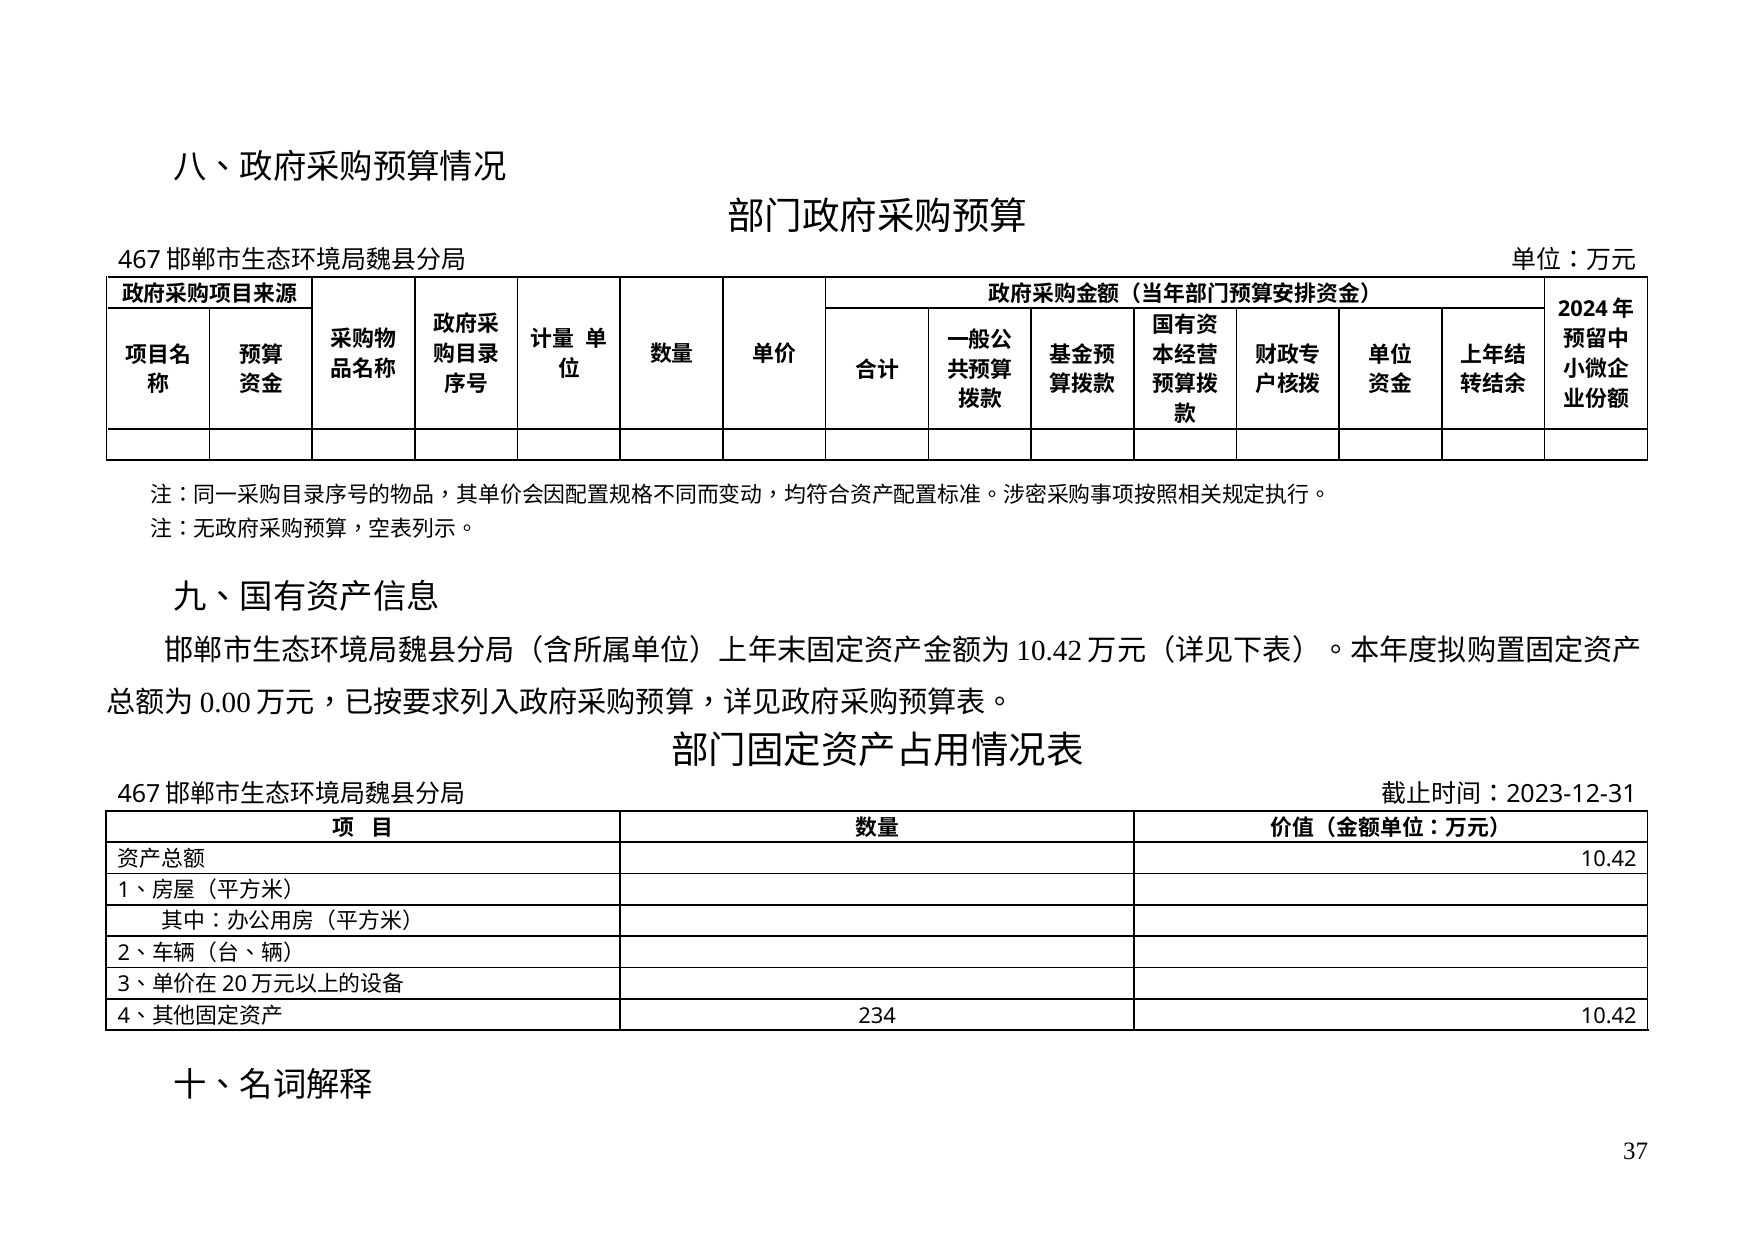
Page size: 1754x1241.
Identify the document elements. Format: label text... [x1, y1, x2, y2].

table_cell 财政专户核拨 [1237, 309, 1338, 428]
table_cell [107, 429, 209, 459]
table_cell 数量 [621, 812, 1133, 841]
text 注：同一采购目录序号的物品，其单价会因配置规格不同而变动，均符合资产配置标准。涉密采购事项按照相关规定执行。 [106, 461, 1648, 513]
table_cell 数量 [621, 278, 722, 428]
text 邯郸市生态环境局魏县分局（含所属单位）上年末固定资产金额为10.42万元（详见下表）。本年度拟购置固定资产总额为0.00万元，已按要求列入政府采购预算，详见政府采购预算表。 [106, 619, 1648, 723]
table_cell 政府采购目录序号 [416, 278, 517, 428]
table_header 单位：万元 [826, 242, 1647, 276]
table_cell 一般公共预算拨款 [929, 309, 1030, 428]
table_cell 计量 单位 [518, 278, 619, 428]
table_cell 预算 资金 [210, 309, 311, 428]
table_cell [1135, 937, 1647, 967]
table_cell 上年结转结余 [1443, 309, 1544, 428]
table_cell [621, 937, 1133, 967]
table_cell [1032, 430, 1133, 459]
table_cell 资产总额 [107, 843, 619, 873]
table_cell [724, 430, 825, 459]
table_cell 项目名称 [107, 308, 209, 428]
table_cell 合计 [826, 309, 928, 428]
table_cell [313, 430, 414, 459]
table_cell 2、车辆（台、辆） [107, 937, 619, 967]
table_header 467邯郸市生态环境局魏县分局 [107, 776, 619, 810]
table_cell 4、其他固定资产 [107, 1000, 619, 1029]
table_cell [1545, 430, 1647, 459]
text 九、国有资产信息 [106, 573, 1648, 618]
text 十、名词解释 [106, 1061, 1648, 1106]
text 部门政府采购预算 [106, 189, 1648, 240]
table_cell 政府采购金额（当年部门预算安排资金） [826, 278, 1544, 307]
table_header 截止时间：2023-12-31 [621, 776, 1647, 810]
table_cell [621, 874, 1133, 904]
table_cell 234 [621, 1000, 1133, 1029]
table_cell [1443, 430, 1544, 459]
table_cell [621, 430, 722, 459]
table_cell [416, 430, 517, 459]
text 部门固定资产占用情况表 [106, 723, 1648, 774]
table_cell [1135, 430, 1236, 459]
text 注：无政府采购预算，空表列示。 [106, 513, 1648, 543]
table_cell [1135, 874, 1647, 904]
table_cell [929, 430, 1030, 459]
table_cell 基金预算拨款 [1032, 309, 1133, 428]
text 八、政府采购预算情况 [106, 143, 1648, 188]
table_cell [621, 843, 1133, 873]
table_cell [1135, 906, 1647, 935]
table_cell 10.42 [1135, 1000, 1647, 1029]
table_cell 项 目 [107, 812, 619, 841]
table_cell 3、单价在20万元以上的设备 [107, 968, 619, 998]
table_cell [210, 430, 311, 459]
table_cell [1135, 968, 1647, 998]
table_cell 国有资本经营预算拨款 [1135, 309, 1236, 428]
table_cell [1340, 430, 1441, 459]
table_cell 采购物品名称 [313, 278, 414, 428]
table_cell [518, 430, 619, 459]
table_cell [621, 906, 1133, 935]
table_cell [1237, 430, 1338, 459]
table_cell 单价 [724, 278, 825, 428]
table_cell [826, 430, 928, 459]
table_cell 价值（金额单位：万元） [1135, 812, 1647, 841]
table_cell 政府采购项目来源 [107, 277, 311, 307]
table_cell 其中：办公用房（平方米） [107, 906, 619, 935]
table_cell 2024年 预留中 小微企 业份额 [1545, 278, 1647, 428]
table_header 467邯郸市生态环境局魏县分局 [107, 242, 825, 276]
table_cell 单位 资金 [1340, 309, 1441, 428]
table_cell [621, 968, 1133, 998]
table_cell 10.42 [1135, 843, 1647, 873]
table_cell 1、房屋（平方米） [107, 874, 619, 904]
